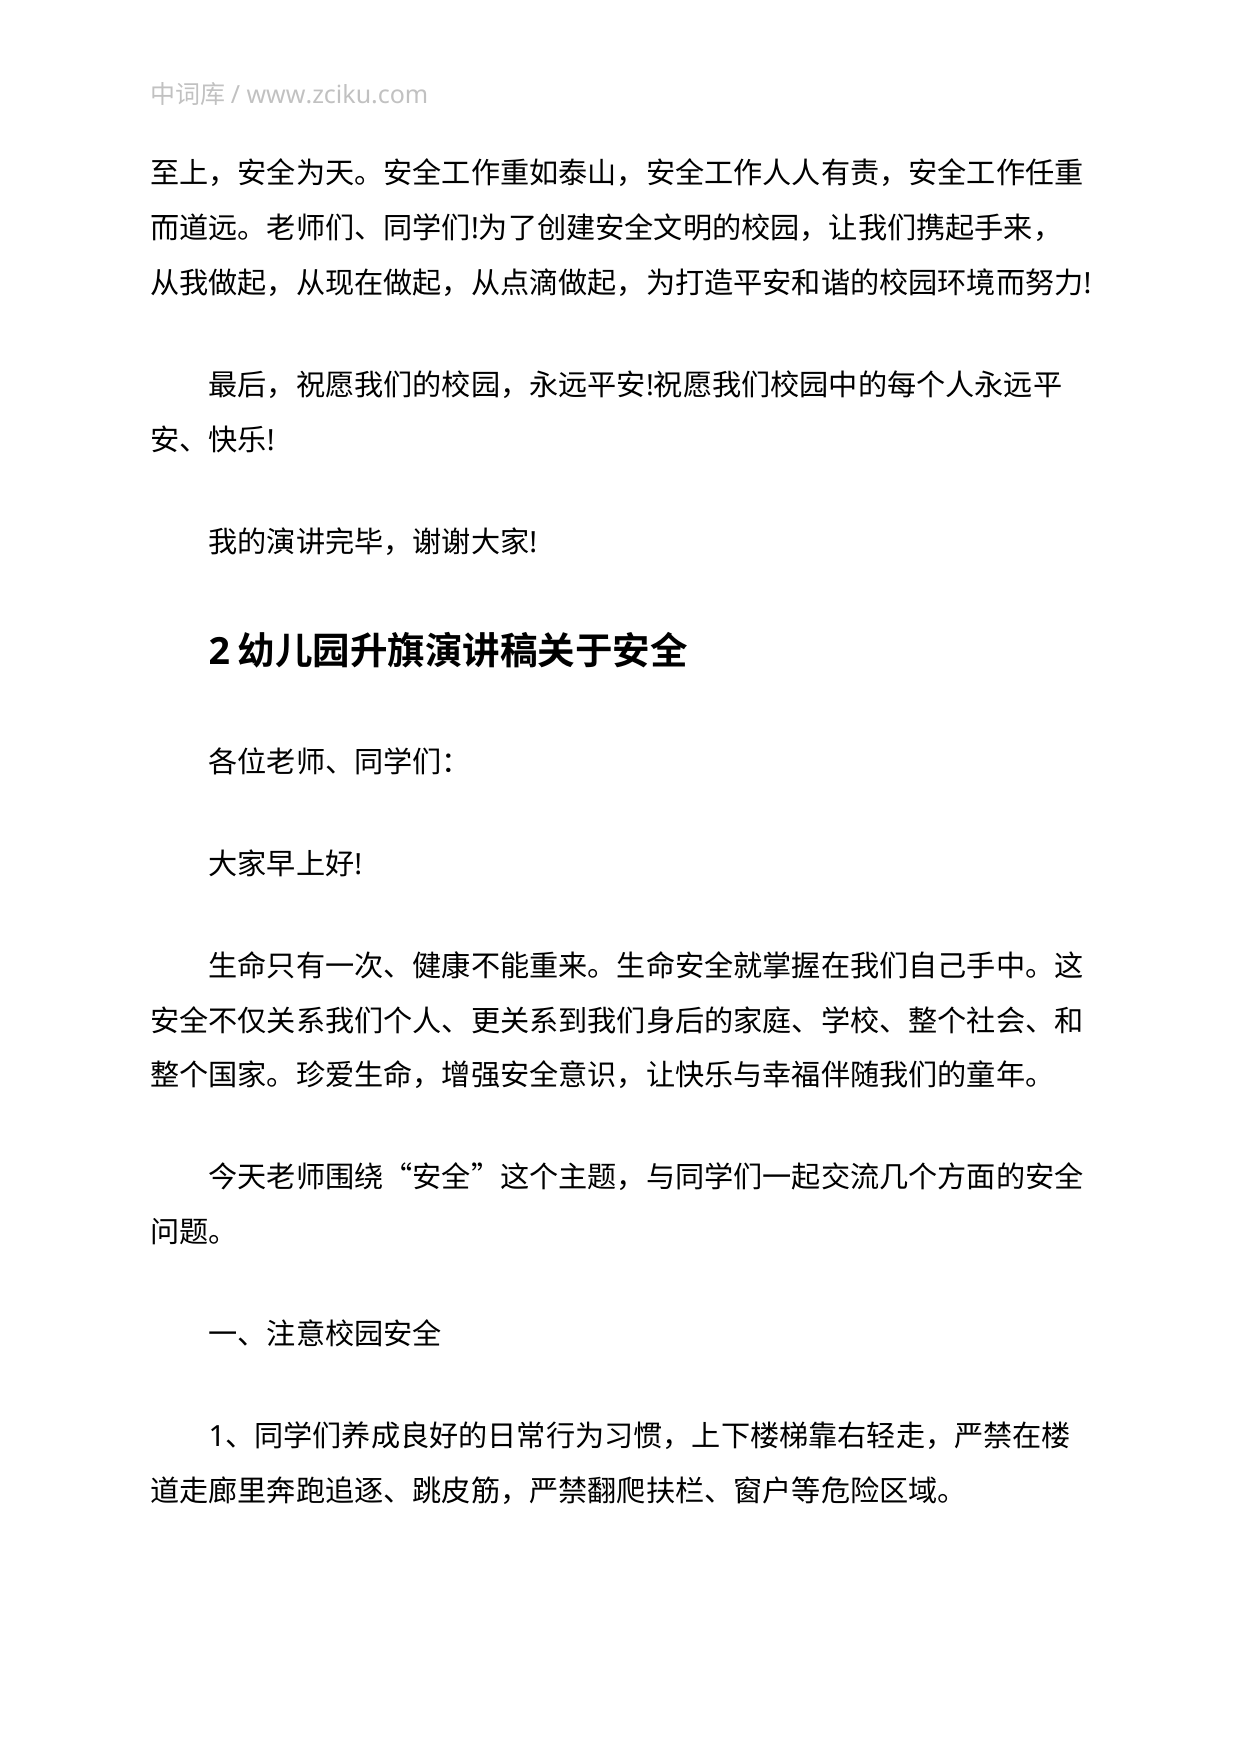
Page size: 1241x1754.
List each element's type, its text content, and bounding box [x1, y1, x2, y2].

text 各位老师、同学们： [150, 738, 1090, 781]
text 生命只有一次、健康不能重来。生命安全就掌握在我们自己手中。这安全不仅关系我们个人、更关系到我们身后的家庭、学校、整个社会、和整个国家。珍爱生命，增强安全意识，让快乐与幸福伴随我们的童年。 [150, 942, 1090, 1094]
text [150, 150, 1090, 302]
text 我的演讲完毕，谢谢大家! [150, 519, 1090, 561]
text 大家早上好! [150, 840, 1090, 883]
text 最后，祝愿我们的校园，永远平安!祝愿我们校园中的每个人永远平安、快乐! [150, 362, 1090, 459]
text 1、同学们养成良好的日常行为习惯，上下楼梯靠右轻走，严禁在楼道走廊里奔跑追逐、跳皮筋，严禁翻爬扶栏、窗户等危险区域。 [150, 1412, 1090, 1509]
text 一、注意校园安全 [150, 1310, 1090, 1353]
text 2幼儿园升旗演讲稿关于安全 [150, 621, 1090, 675]
text 今天老师围绕“安全”这个主题，与同学们一起交流几个方面的安全问题。 [150, 1154, 1090, 1251]
